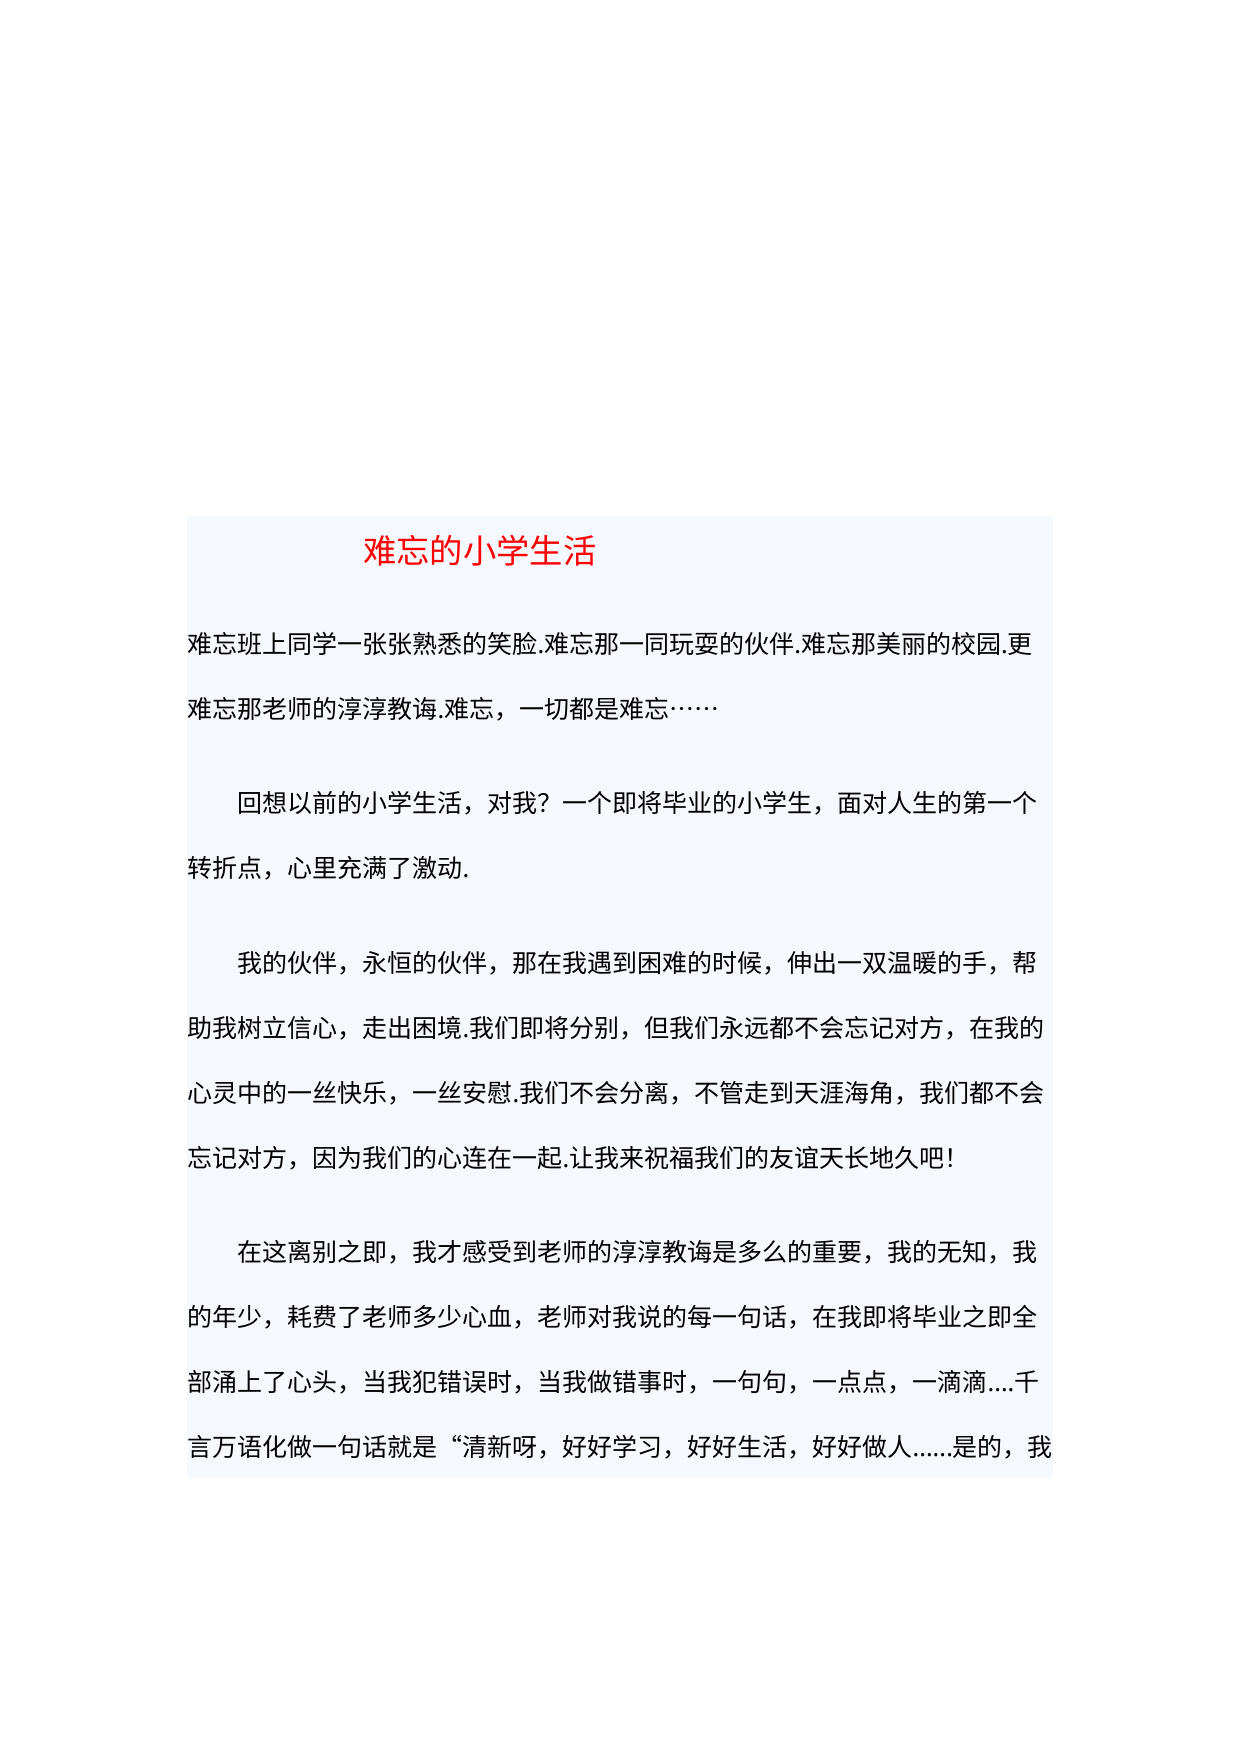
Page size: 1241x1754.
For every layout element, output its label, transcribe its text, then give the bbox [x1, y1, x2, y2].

text 难忘的小学生活 [187, 516, 1053, 581]
text 难忘班上同学一张张熟悉的笑脸.难忘那一同玩耍的伙伴.难忘那美丽的校园.更难忘那老师的淳淳教诲.难忘，一切都是难忘…… [187, 610, 1053, 740]
text 回想以前的小学生活，对我？一个即将毕业的小学生，面对人生的第一个转折点，心里充满了激动. [187, 769, 1053, 899]
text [187, 1218, 1053, 1478]
text 我的伙伴，永恒的伙伴，那在我遇到困难的时候，伸出一双温暖的手，帮助我树立信心，走出困境.我们即将分别，但我们永远都不会忘记对方，在我的心灵中的一丝快乐，一丝安慰.我们不会分离，不管走到天涯海角，我们都不会忘记对方，因为我们的心连在一起.让我来祝福我们的友谊天长地久吧！ [187, 929, 1053, 1189]
